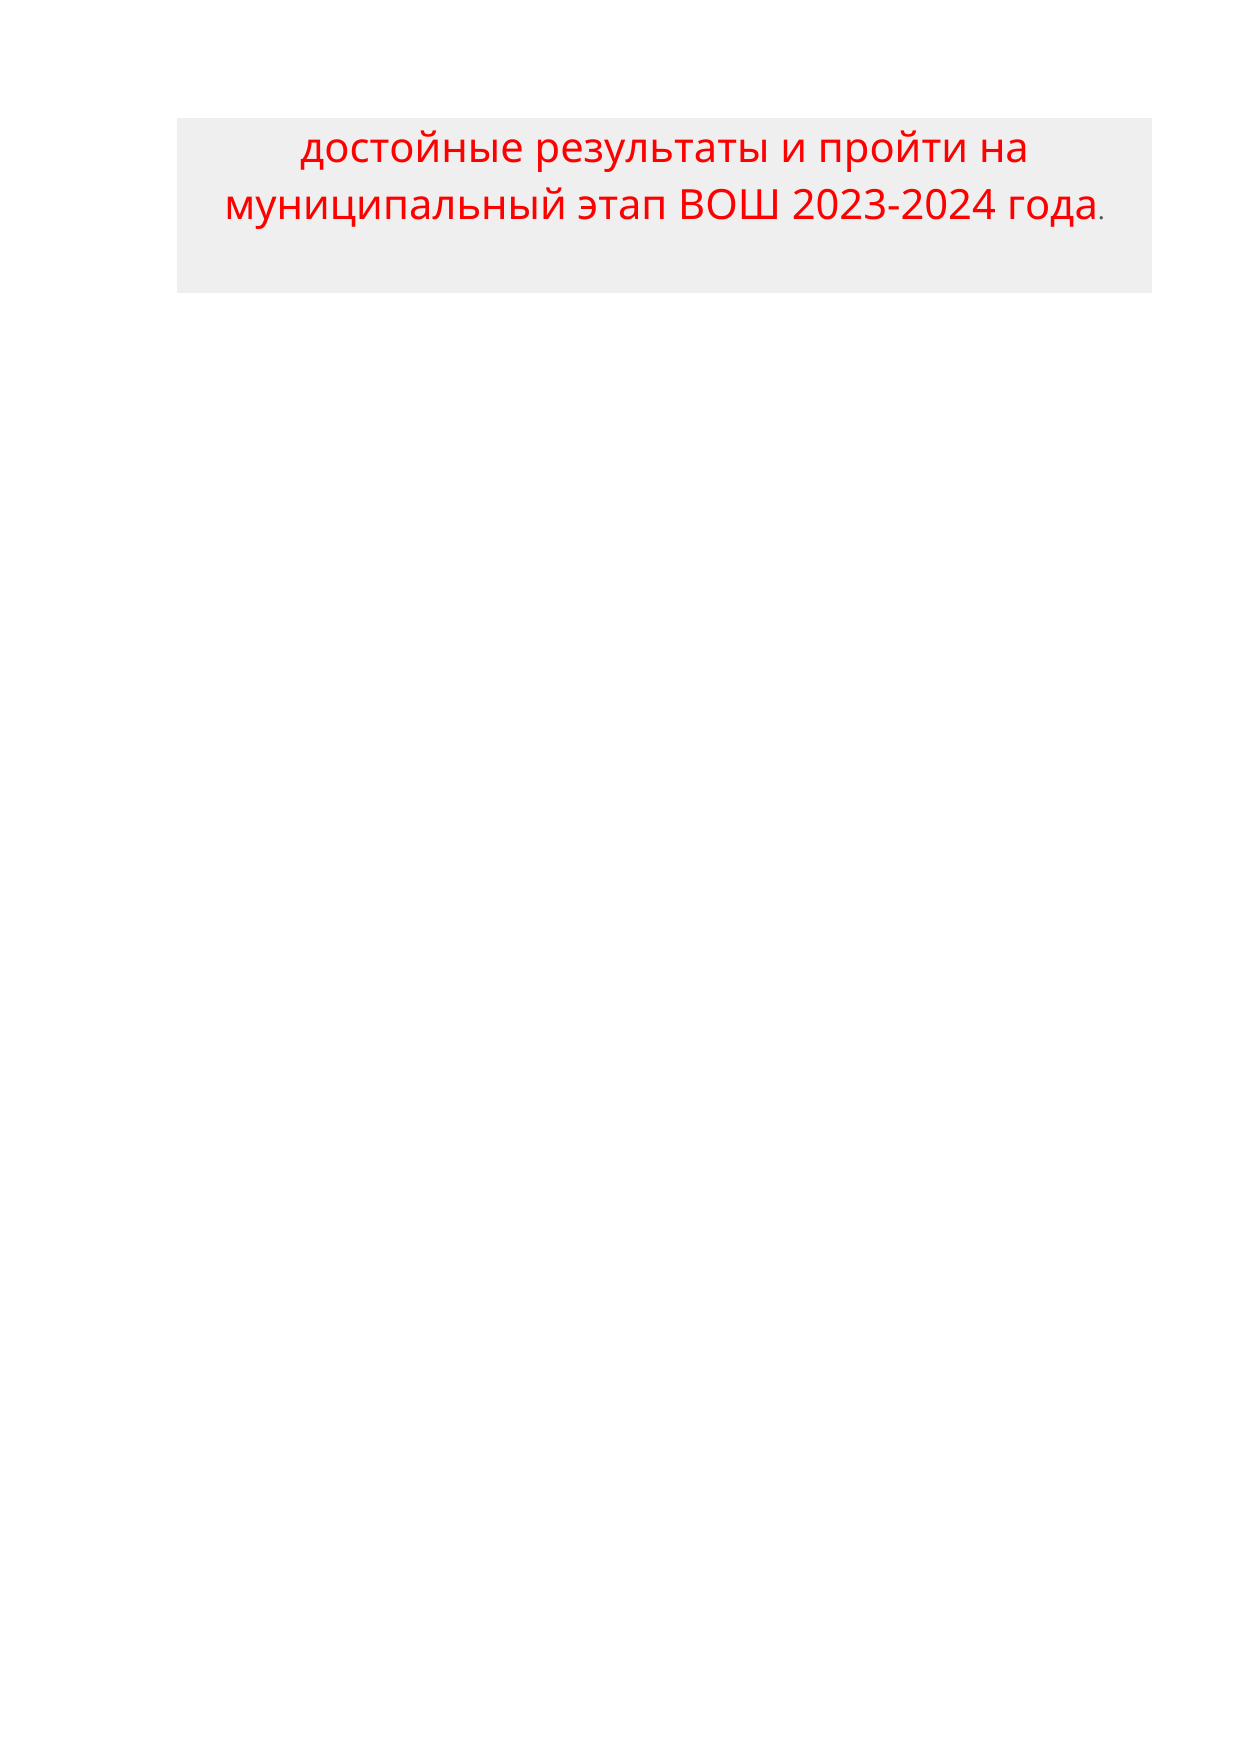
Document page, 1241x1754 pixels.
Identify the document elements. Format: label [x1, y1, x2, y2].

text [177, 118, 1152, 232]
